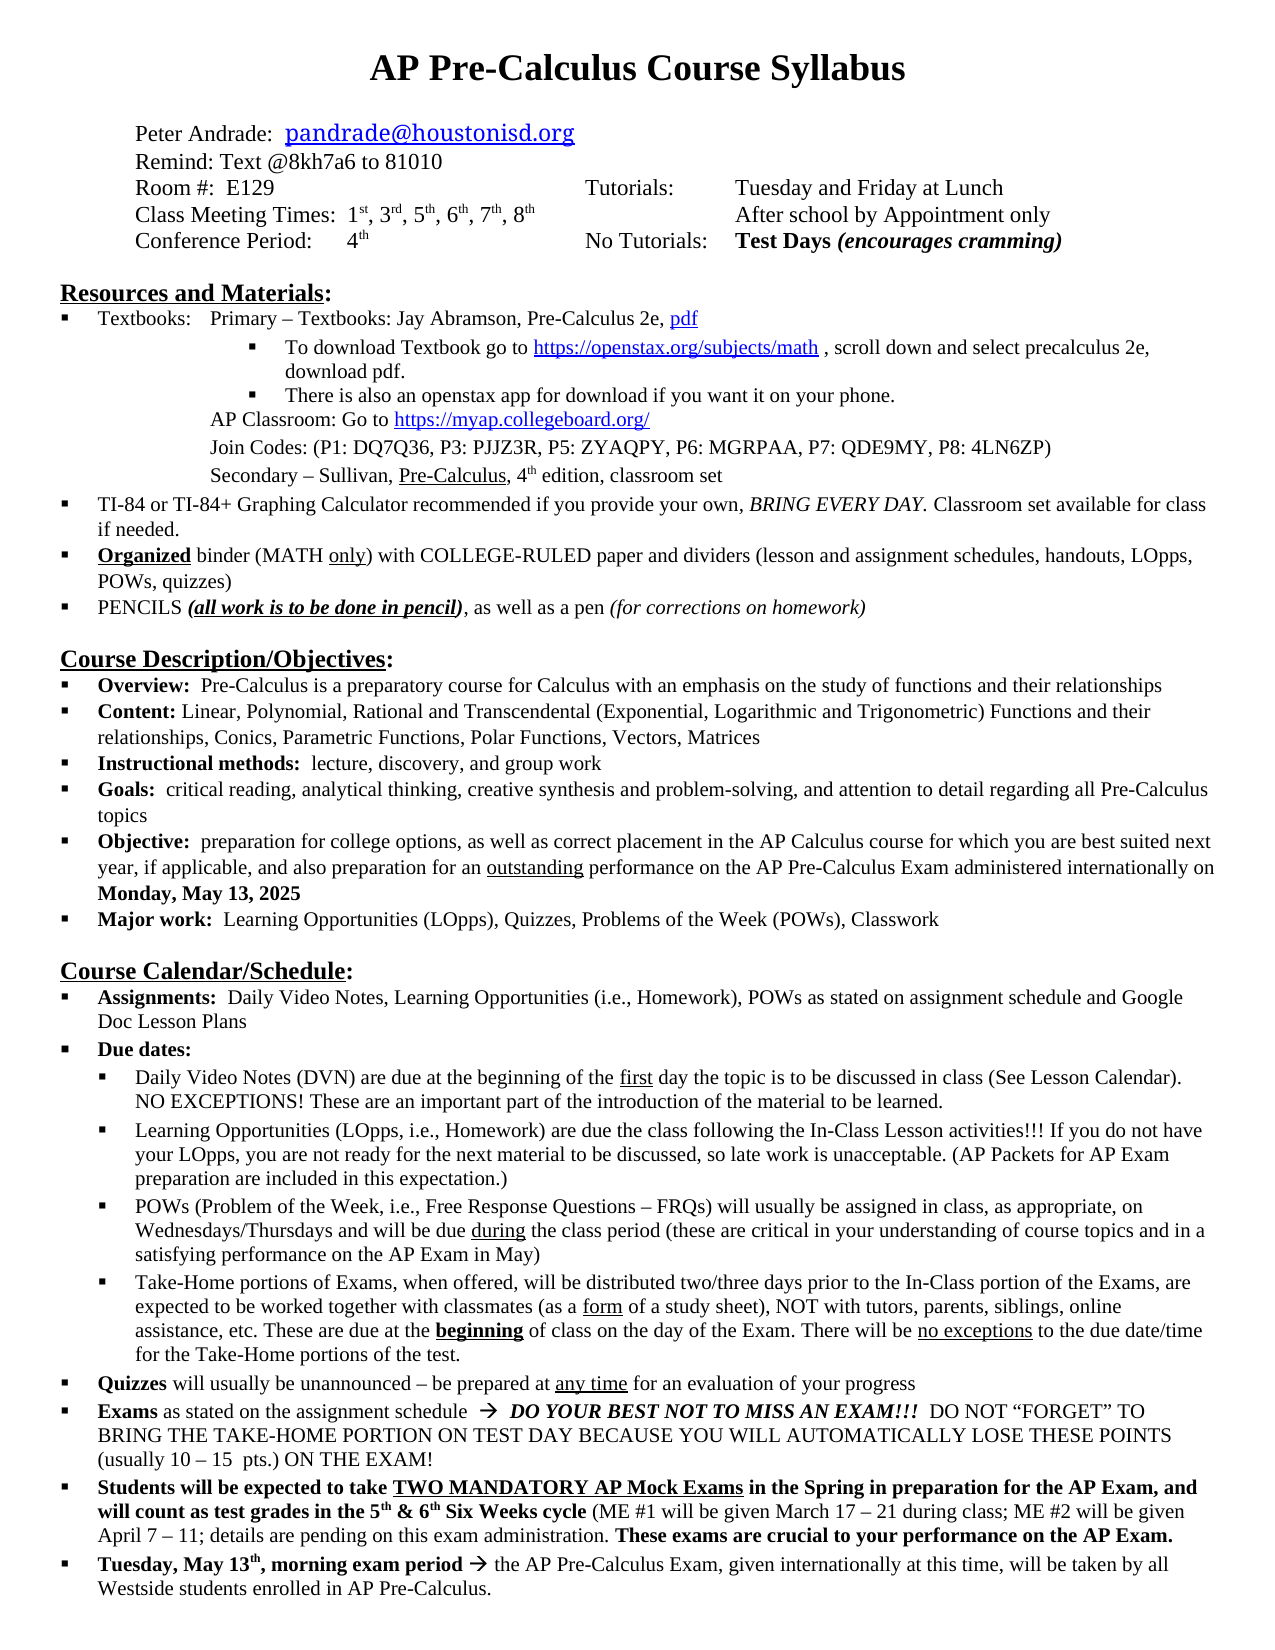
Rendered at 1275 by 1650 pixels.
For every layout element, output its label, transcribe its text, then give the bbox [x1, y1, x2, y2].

subtitle Peter Andrade: pandrade@houstonisd.org [60, 117, 1215, 148]
text Join Codes: (P1: DQ7Q36, P3: PJJZ3R, P5: ZYAQPY, P6: MGRPAA, P7: QDE9MY, P8: 4LN6ZP) [210, 435, 1215, 459]
list Goals: critical reading, analytical thinking, creative synthesis and problem-solving, and attention to detail regarding all Pre-Calculus topics [60, 777, 1215, 827]
list PENCILS (all work is to be done in pencil), as well as a pen (for corrections on homework) [60, 595, 1215, 619]
list There is also an openstax app for download if you want it on your phone. [247, 383, 1215, 407]
list Instructional methods: lecture, discovery, and group work [60, 751, 1215, 775]
text Secondary – Sullivan, Pre-Calculus, 4th edition, classroom set [210, 463, 1215, 487]
text Remind: Text @8kh7a6 to 81010 [60, 148, 1215, 174]
list Daily Video Notes (DVN) are due at the beginning of the first day the topic is to be discussed in class (See Lesson Calendar). NO EXCEPTIONS! These are an important part of the introduction of the material to be learned. [97, 1065, 1215, 1113]
text Resources and Materials: [60, 278, 1215, 306]
title AP Pre-Calculus Course Syllabus [60, 45, 1215, 88]
text Conference Period: 4th No Tutorials: Test Days (encourages cramming) [60, 227, 1215, 253]
list Take-Home portions of Exams, when offered, will be distributed two/three days prior to the In-Class portion of the Exams, are expected to be worked together with classmates (as a form of a study sheet), NOT with tutors, parents, siblings, online assistance, etc. These are due at the beginning of class on the day of the Exam. There will be no exceptions to the due date/time for the Take-Home portions of the test. [97, 1270, 1215, 1366]
list Assignments: Daily Video Notes, Learning Opportunities (i.e., Homework), POWs as stated on assignment schedule and Google Doc Lesson Plans [60, 985, 1215, 1033]
list Organized binder (MATH only) with COLLEGE-RULED paper and dividers (lesson and assignment schedules, handouts, LOpps, POWs, quizzes) [60, 543, 1215, 593]
list Students will be expected to take TWO MANDATORY AP Mock Exams in the Spring in preparation for the AP Exam, and will count as test grades in the 5th & 6th Six Weeks cycle (ME #1 will be given March 17 – 21 during class; ME #2 will be given April 7 – 11; details are pending on this exam administration. These exams are crucial to your performance on the AP Exam. [60, 1475, 1215, 1547]
list Content: Linear, Polynomial, Rational and Transcendental (Exponential, Logarithmic and Trigonometric) Functions and their relationships, Conics, Parametric Functions, Polar Functions, Vectors, Matrices [60, 699, 1215, 749]
text Room #: E129 Tutorials: Tuesday and Friday at Lunch [60, 174, 1215, 201]
list Tuesday, May 13th, morning exam period the AP Pre-Calculus Exam, given internationally at this time, will be taken by all Westside students enrolled in AP Pre-Calculus. [60, 1552, 1215, 1600]
list TI-84 or TI-84+ Graphing Calculator recommended if you provide your own, BRING EVERY DAY. Classroom set available for class if needed. [60, 491, 1215, 541]
list Quizzes will usually be unannounced – be prepared at any time for an evaluation of your progress [60, 1371, 1215, 1395]
list Textbooks: Primary – Textbooks: Jay Abramson, Pre-Calculus 2e, pdf [60, 306, 1215, 330]
list Objective: preparation for college options, as well as correct placement in the AP Calculus course for which you are best suited next year, if applicable, and also preparation for an outstanding performance on the AP Pre-Calculus Exam administered internationally on Monday, May 13, 2025 [60, 829, 1215, 905]
list To download Textbook go to https://openstax.org/subjects/math , scroll down and select precalculus 2e, download pdf. [247, 334, 1215, 383]
text Course Calendar/Schedule: [60, 956, 1215, 985]
list Learning Opportunities (LOpps, i.e., Homework) are due the class following the In-Class Lesson activities!!! If you do not have your LOpps, you are not ready for the next material to be discussed, so late work is unacceptable. (AP Packets for AP Exam preparation are included in this expectation.) [97, 1117, 1215, 1190]
list Exams as stated on the assignment schedule DO YOUR BEST NOT TO MISS AN EXAM!!! DO NOT “FORGET” TO BRING THE TAKE-HOME PORTION ON TEST DAY BECAUSE YOU WILL AUTOMATICALLY LOSE THESE POINTS (usually 10 – 15 pts.) ON THE EXAM! [60, 1399, 1215, 1471]
list Due dates: [60, 1037, 1215, 1061]
text Course Description/Objectives: [60, 644, 1215, 673]
text AP Classroom: Go to https://myap.collegeboard.org/ [210, 407, 1215, 431]
list Overview: Pre-Calculus is a preparatory course for Calculus with an emphasis on the study of functions and their relationships [60, 673, 1215, 697]
list POWs (Problem of the Week, i.e., Free Response Questions – FRQs) will usually be assigned in class, as appropriate, on Wednesdays/Thursdays and will be due during the class period (these are critical in your understanding of course topics and in a satisfying performance on the AP Exam in May) [97, 1194, 1215, 1266]
list Major work: Learning Opportunities (LOpps), Quizzes, Problems of the Week (POWs), Classwork [60, 907, 1215, 931]
text Class Meeting Times: 1st, 3rd, 5th, 6th, 7th, 8th After school by Appointment only [60, 201, 1215, 227]
